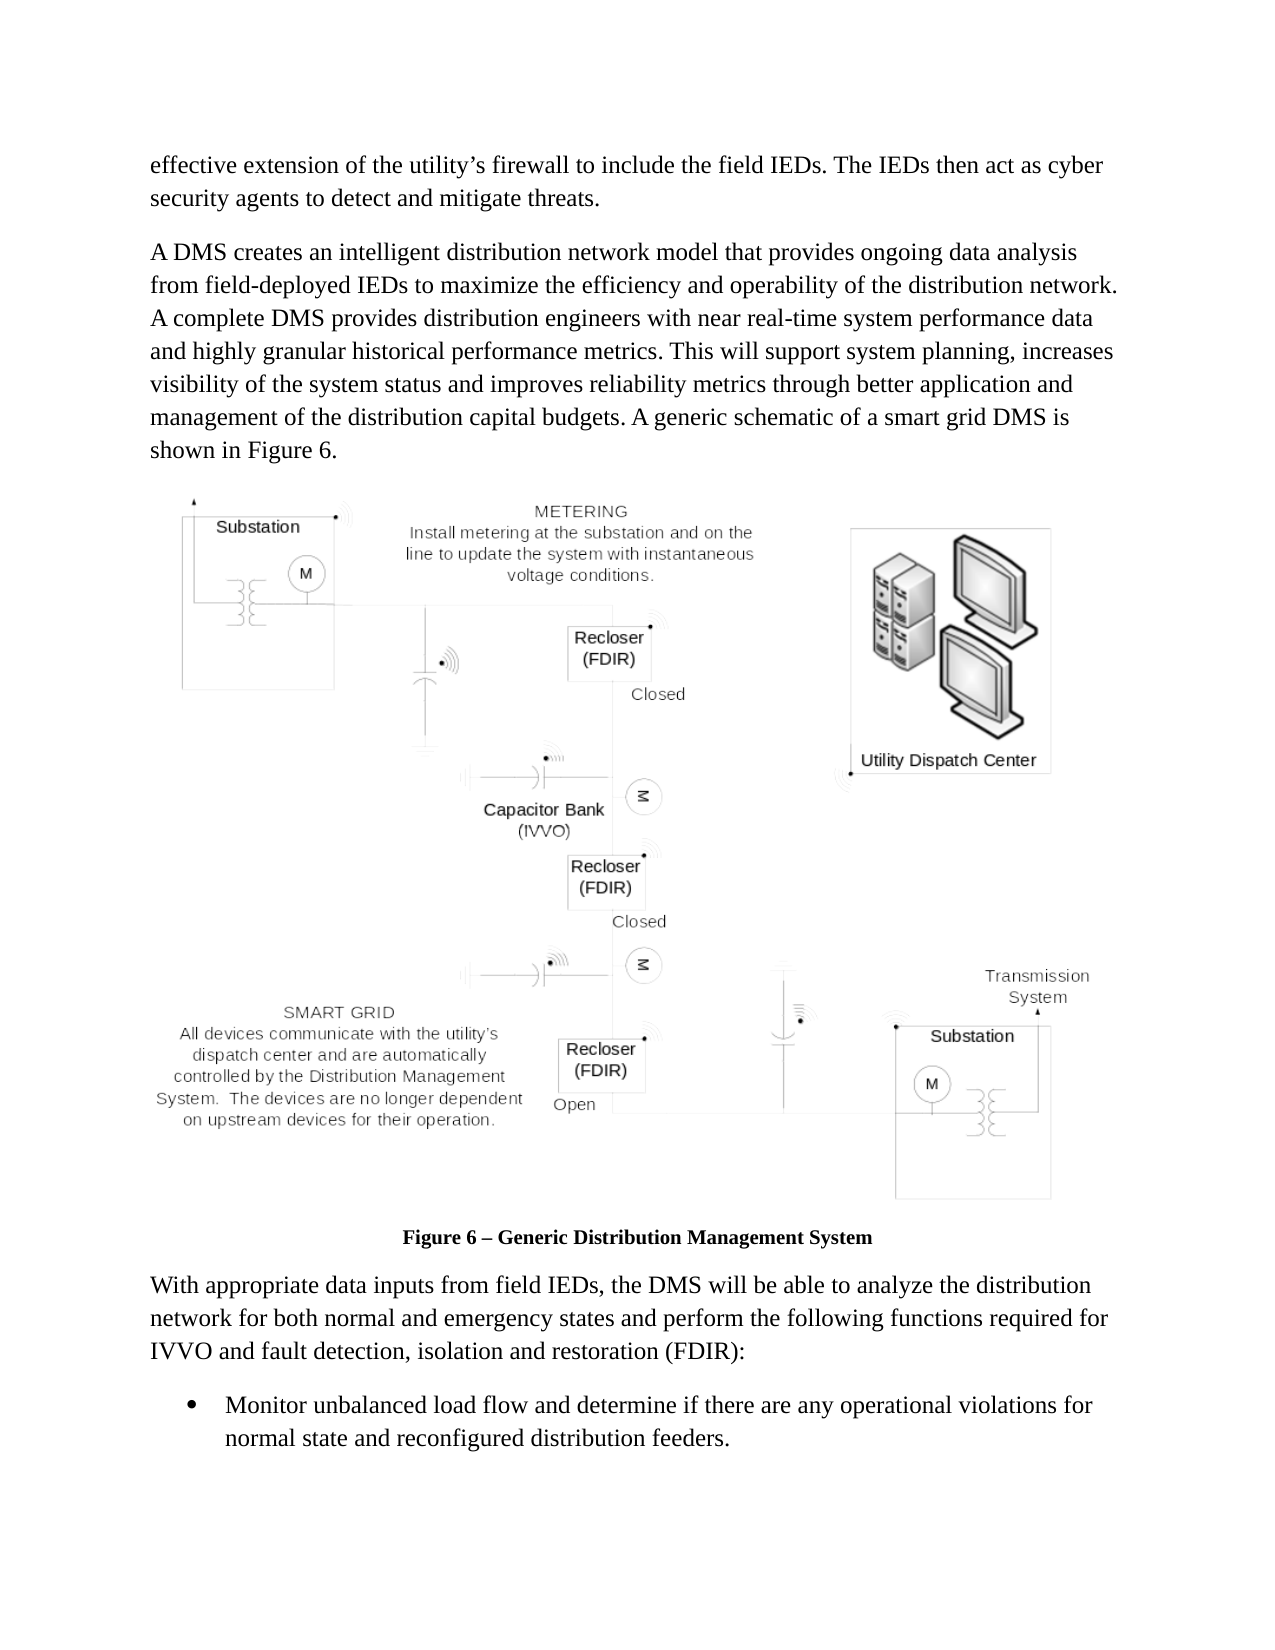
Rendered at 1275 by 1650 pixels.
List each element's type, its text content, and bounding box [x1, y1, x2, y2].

text A DMS creates an intelligent distribution network model that provides ongoing data analysis from field-deployed IEDs to maximize the efficiency and operability of the distribution network. A complete DMS provides distribution engineers with near real-time system performance data and highly granular historical performance metrics. This will support system planning, increases visibility of the system status and improves reliability metrics through better application and management of the distribution capital budgets. A generic schematic of a smart grid DMS is shown in Figure 6. [150, 237, 1125, 464]
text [150, 150, 1125, 212]
text Figure 6 – Generic Distribution Management System [150, 1225, 1125, 1249]
list Monitor unbalanced load flow and determine if there are any operational violations for normal state and reconfigured distribution feeders. [187, 1390, 1125, 1452]
text With appropriate data inputs from field IEDs, the DMS will be able to analyze the distribution network for both normal and emergency states and perform the following functions required for IVVO and fault detection, isolation and restoration (FDIR): [150, 1270, 1125, 1365]
